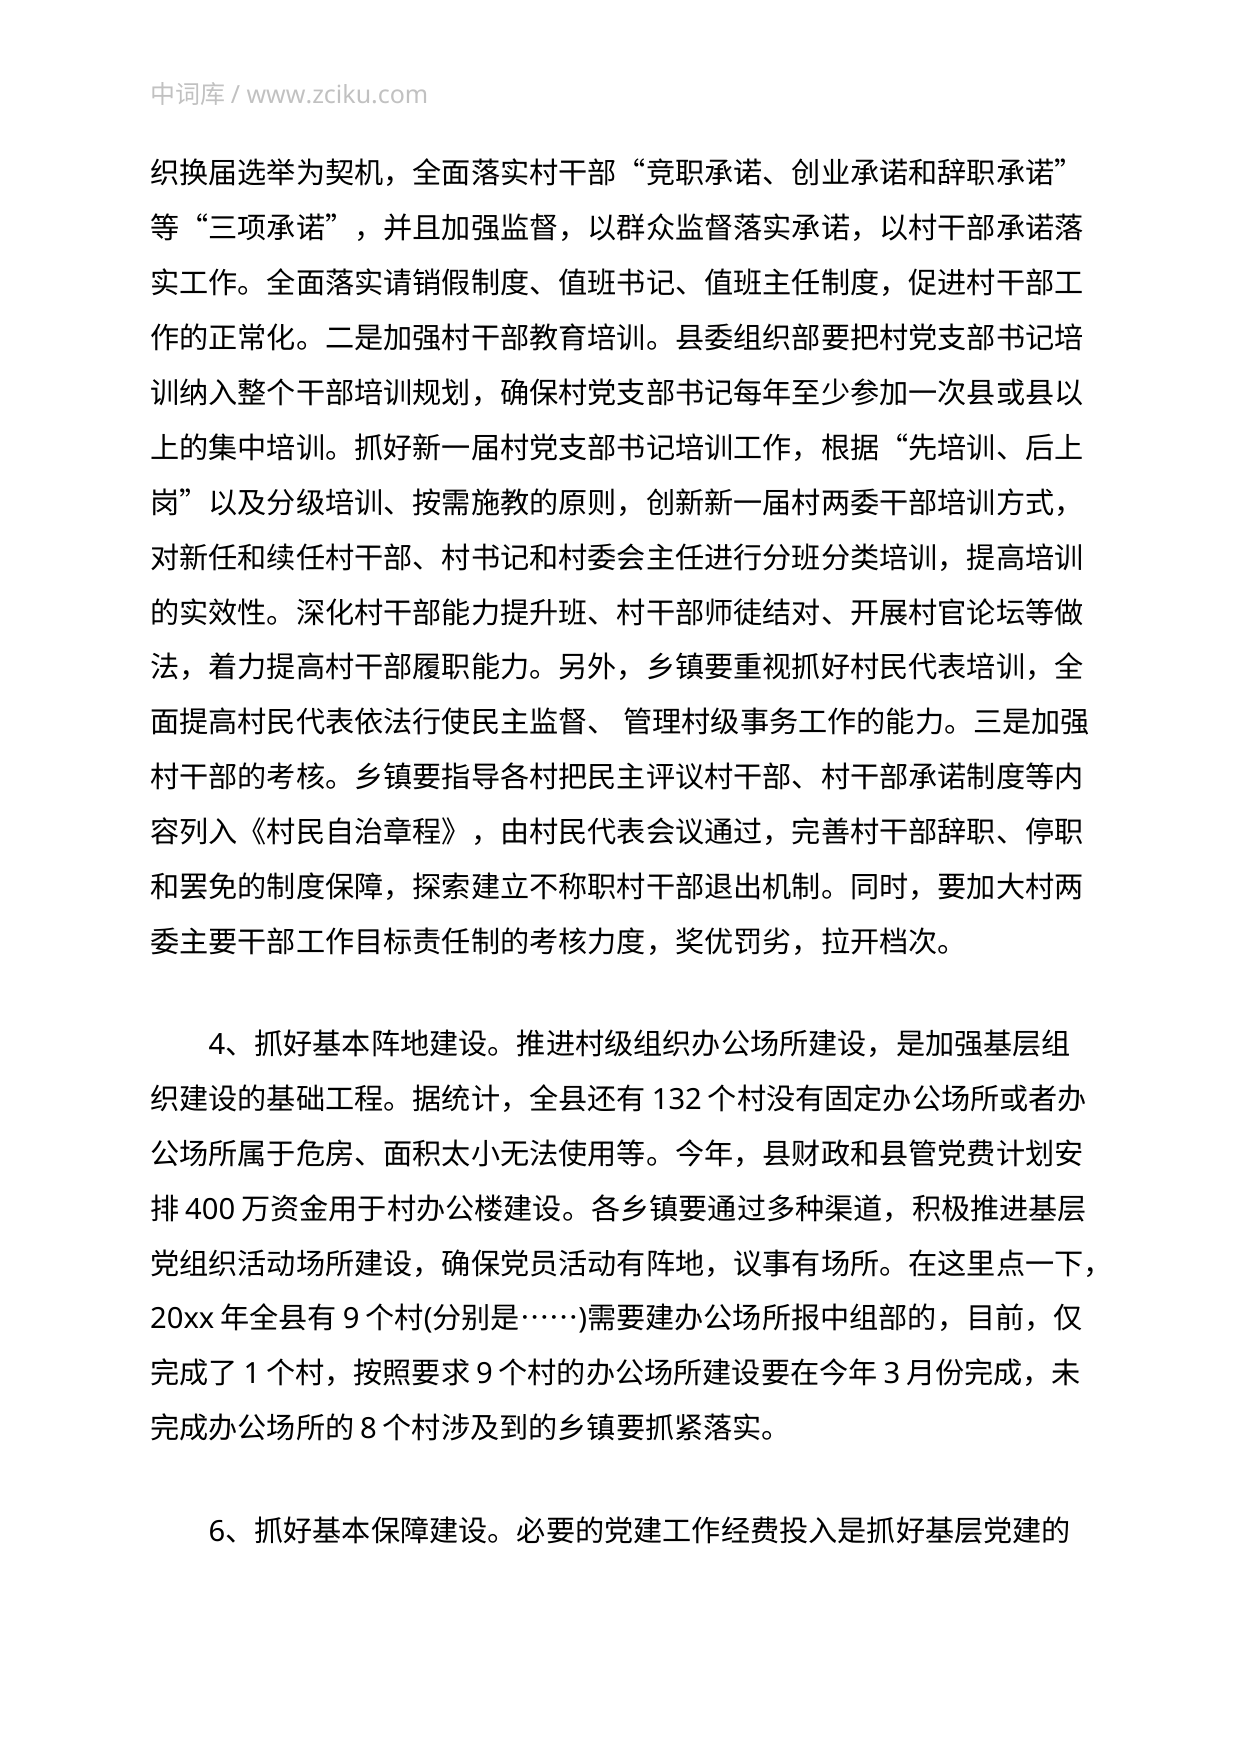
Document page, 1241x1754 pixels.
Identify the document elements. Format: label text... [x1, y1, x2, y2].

text 4、抓好基本阵地建设。推进村级组织办公场所建设，是加强基层组织建设的基础工程。据统计，全县还有132个村没有固定办公场所或者办公场所属于危房、面积太小无法使用等。今年，县财政和县管党费计划安排400万资金用于村办公楼建设。各乡镇要通过多种渠道，积极推进基层党组织活动场所建设，确保党员活动有阵地，议事有场所。在这里点一下，20xx年全县有9个村(分别是……)需要建办公场所报中组部的，目前，仅完成了1个村，按照要求9个村的办公场所建设要在今年3月份完成，未完成办公场所的8个村涉及到的乡镇要抓紧落实。 [150, 1020, 1090, 1447]
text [150, 150, 1090, 961]
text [150, 1507, 1090, 1549]
